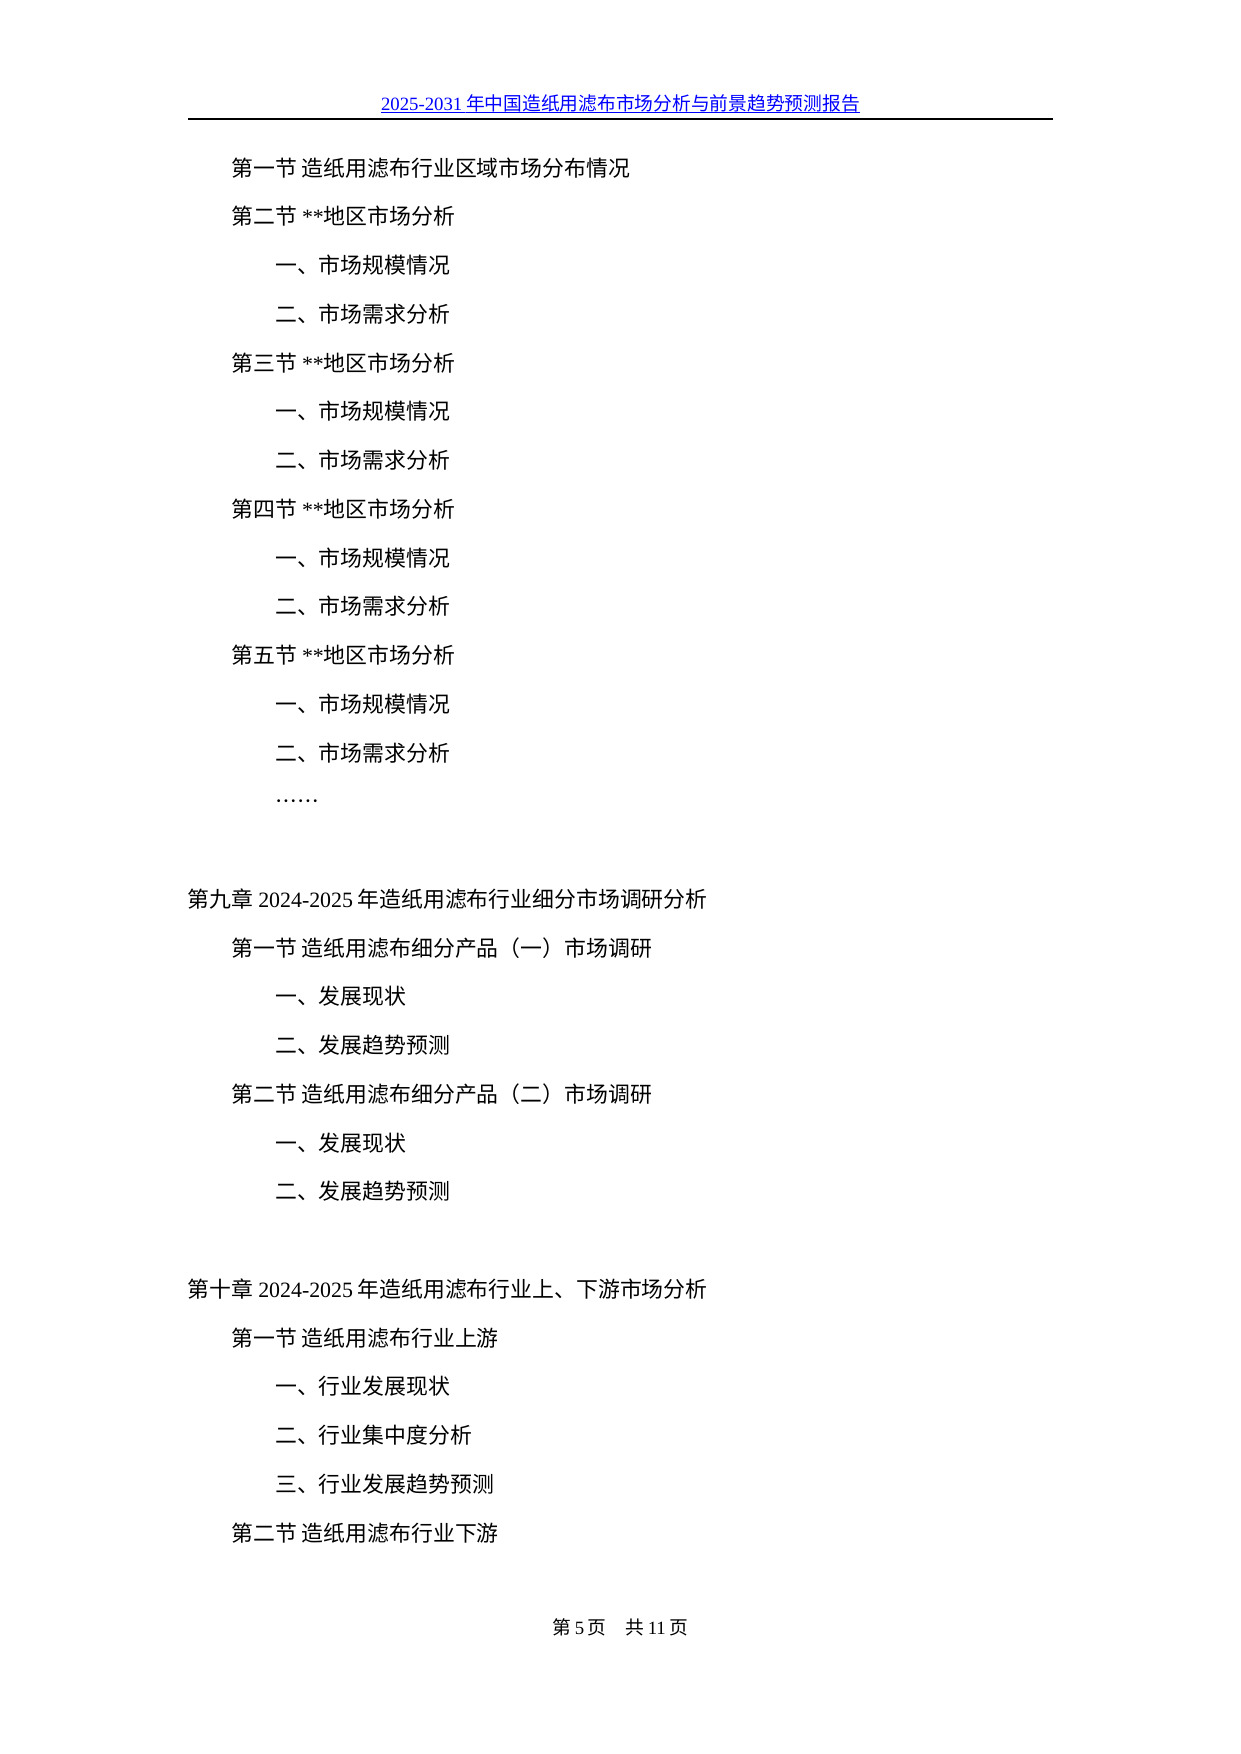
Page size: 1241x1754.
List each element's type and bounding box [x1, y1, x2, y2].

text [187, 150, 1053, 1548]
